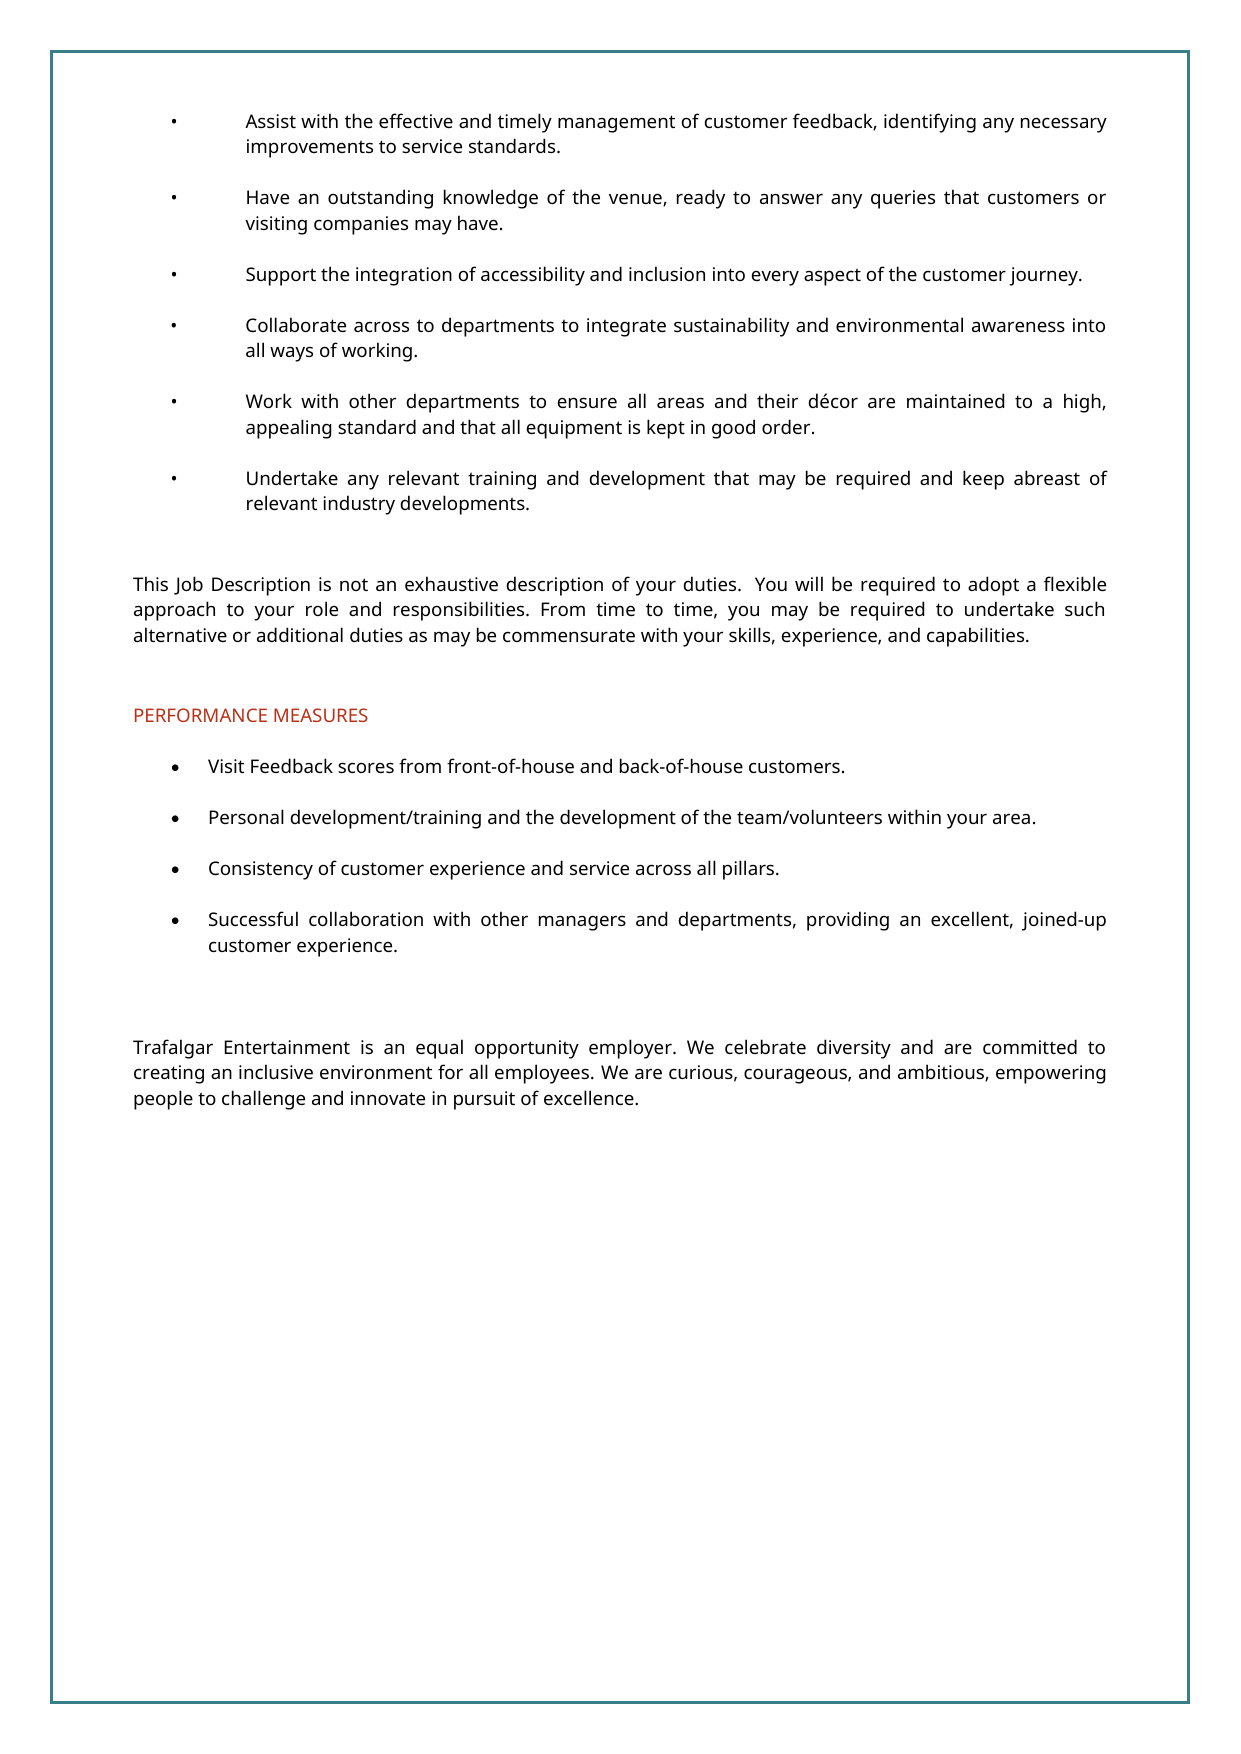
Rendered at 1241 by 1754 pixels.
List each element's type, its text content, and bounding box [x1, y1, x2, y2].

list Personal development/training and the development of the team/volunteers within your area. [170, 804, 1107, 830]
list Visit Feedback scores from front-of-house and back-of-house customers. [170, 753, 1107, 779]
text PERFORMANCE MEASURES [133, 702, 1107, 728]
list Assist with the effective and timely management of customer feedback, identifying any necessary improvements to service standards. [170, 108, 1107, 159]
list Collaborate across to departments to integrate sustainability and environmental awareness into all ways of working. [170, 312, 1107, 363]
list Undertake any relevant training and development that may be required and keep abreast of relevant industry developments. [170, 465, 1107, 516]
list Work with other departments to ensure all areas and their décor are maintained to a high, appealing standard and that all equipment is kept in good order. [170, 389, 1107, 440]
text This Job Description is not an exhaustive description of your duties. You will be required to adopt a flexible approach to your role and responsibilities. From time to time, you may be required to undertake such alternative or additional duties as may be commensurate with your skills, experience, and capabilities. [133, 571, 1107, 647]
text Trafalgar Entertainment is an equal opportunity employer. We celebrate diversity and are committed to creating an inclusive environment for all employees. We are curious, courageous, and ambitious, empowering people to challenge and innovate in pursuit of excellence. [133, 1034, 1107, 1111]
list Consistency of customer experience and service across all pillars. [170, 855, 1107, 881]
list Successful collaboration with other managers and departments, providing an excellent, joined-up customer experience. [170, 906, 1107, 957]
list Have an outstanding knowledge of the venue, ready to answer any queries that customers or visiting companies may have. [170, 184, 1107, 236]
list Support the integration of accessibility and inclusion into every aspect of the customer journey. [170, 261, 1107, 287]
